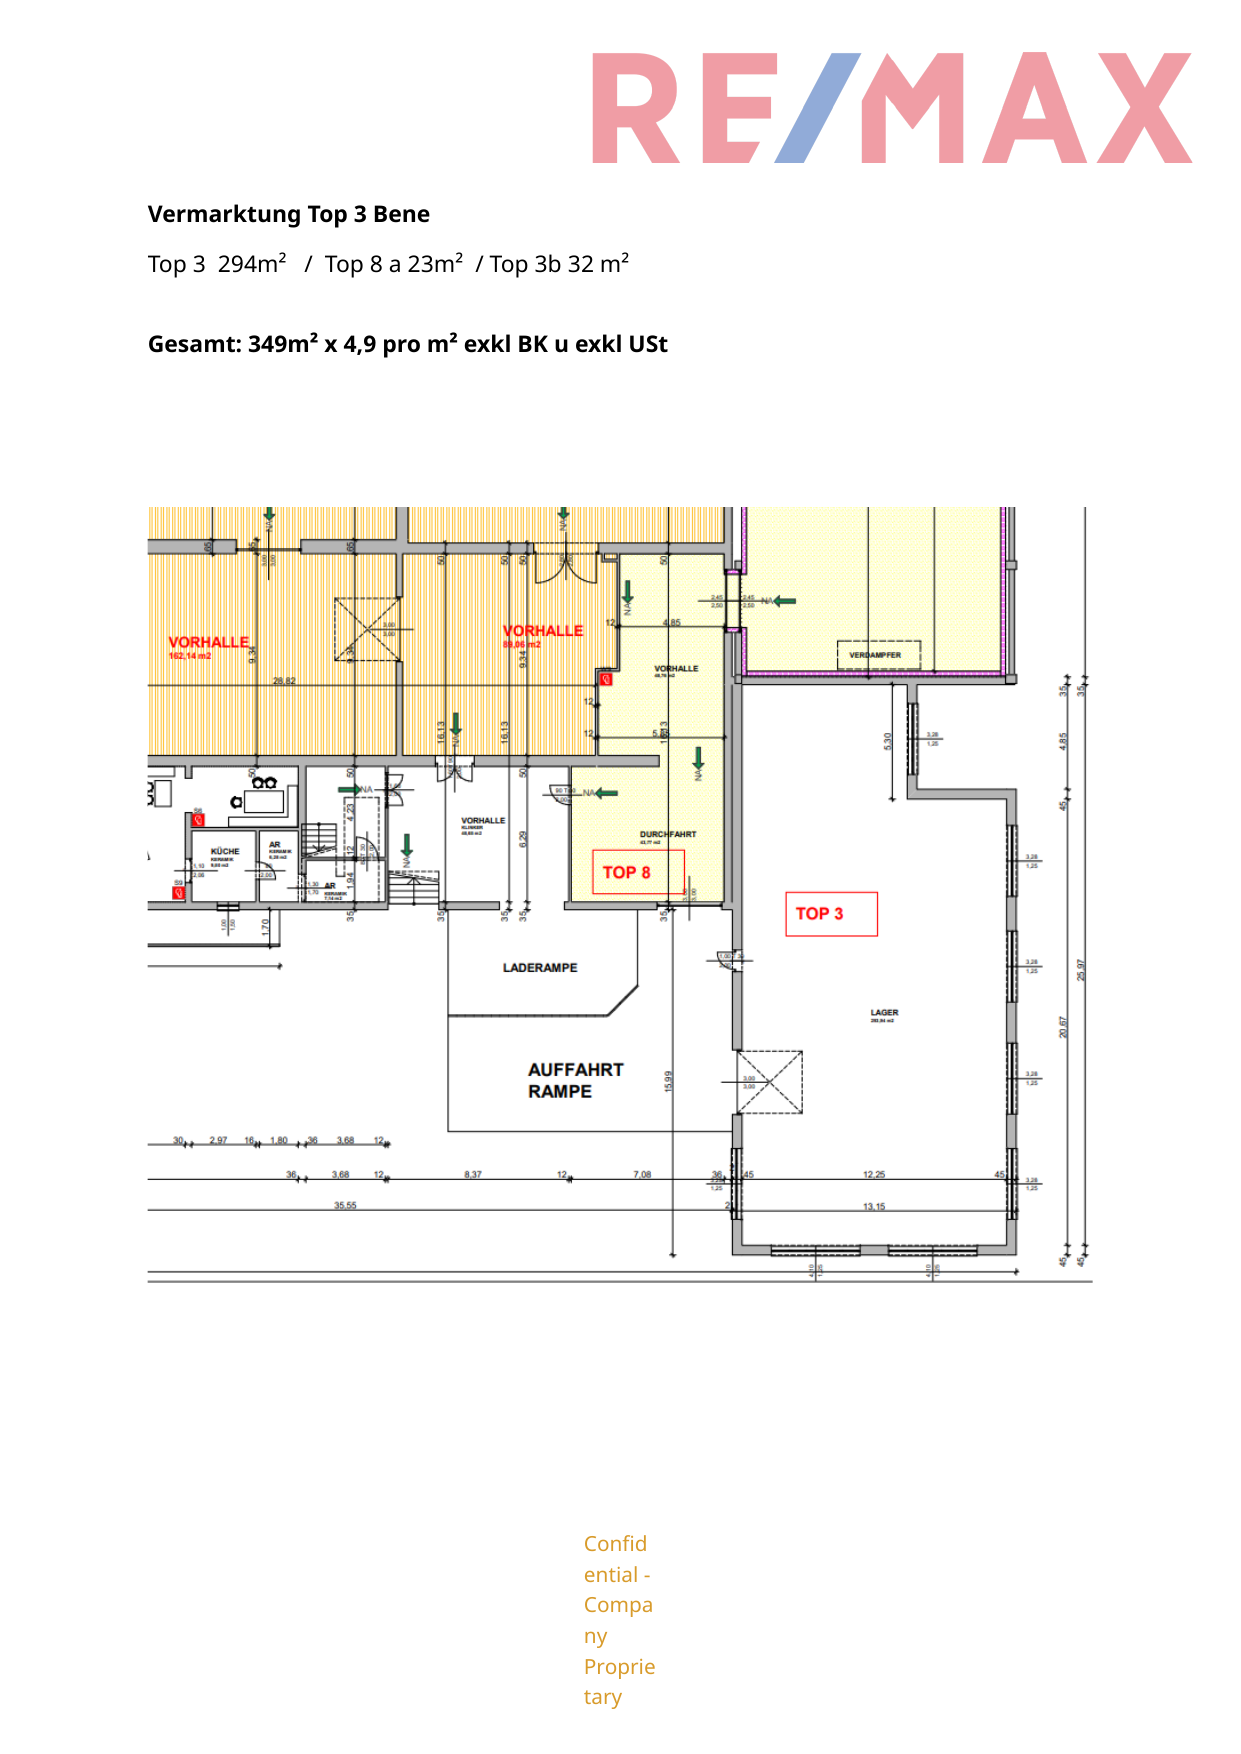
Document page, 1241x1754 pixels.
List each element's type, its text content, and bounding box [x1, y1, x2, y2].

picture [147, 507, 1093, 1292]
text Top 3 294m² / Top 8 a 23m² / Top 3b 32 m² [148, 248, 1093, 280]
text Vermarktung Top 3 Bene [148, 198, 1093, 229]
picture [592, 52, 1193, 163]
text Gesamt: 349m² x 4,9 pro m² exkl BK u exkl USt [148, 328, 1093, 359]
